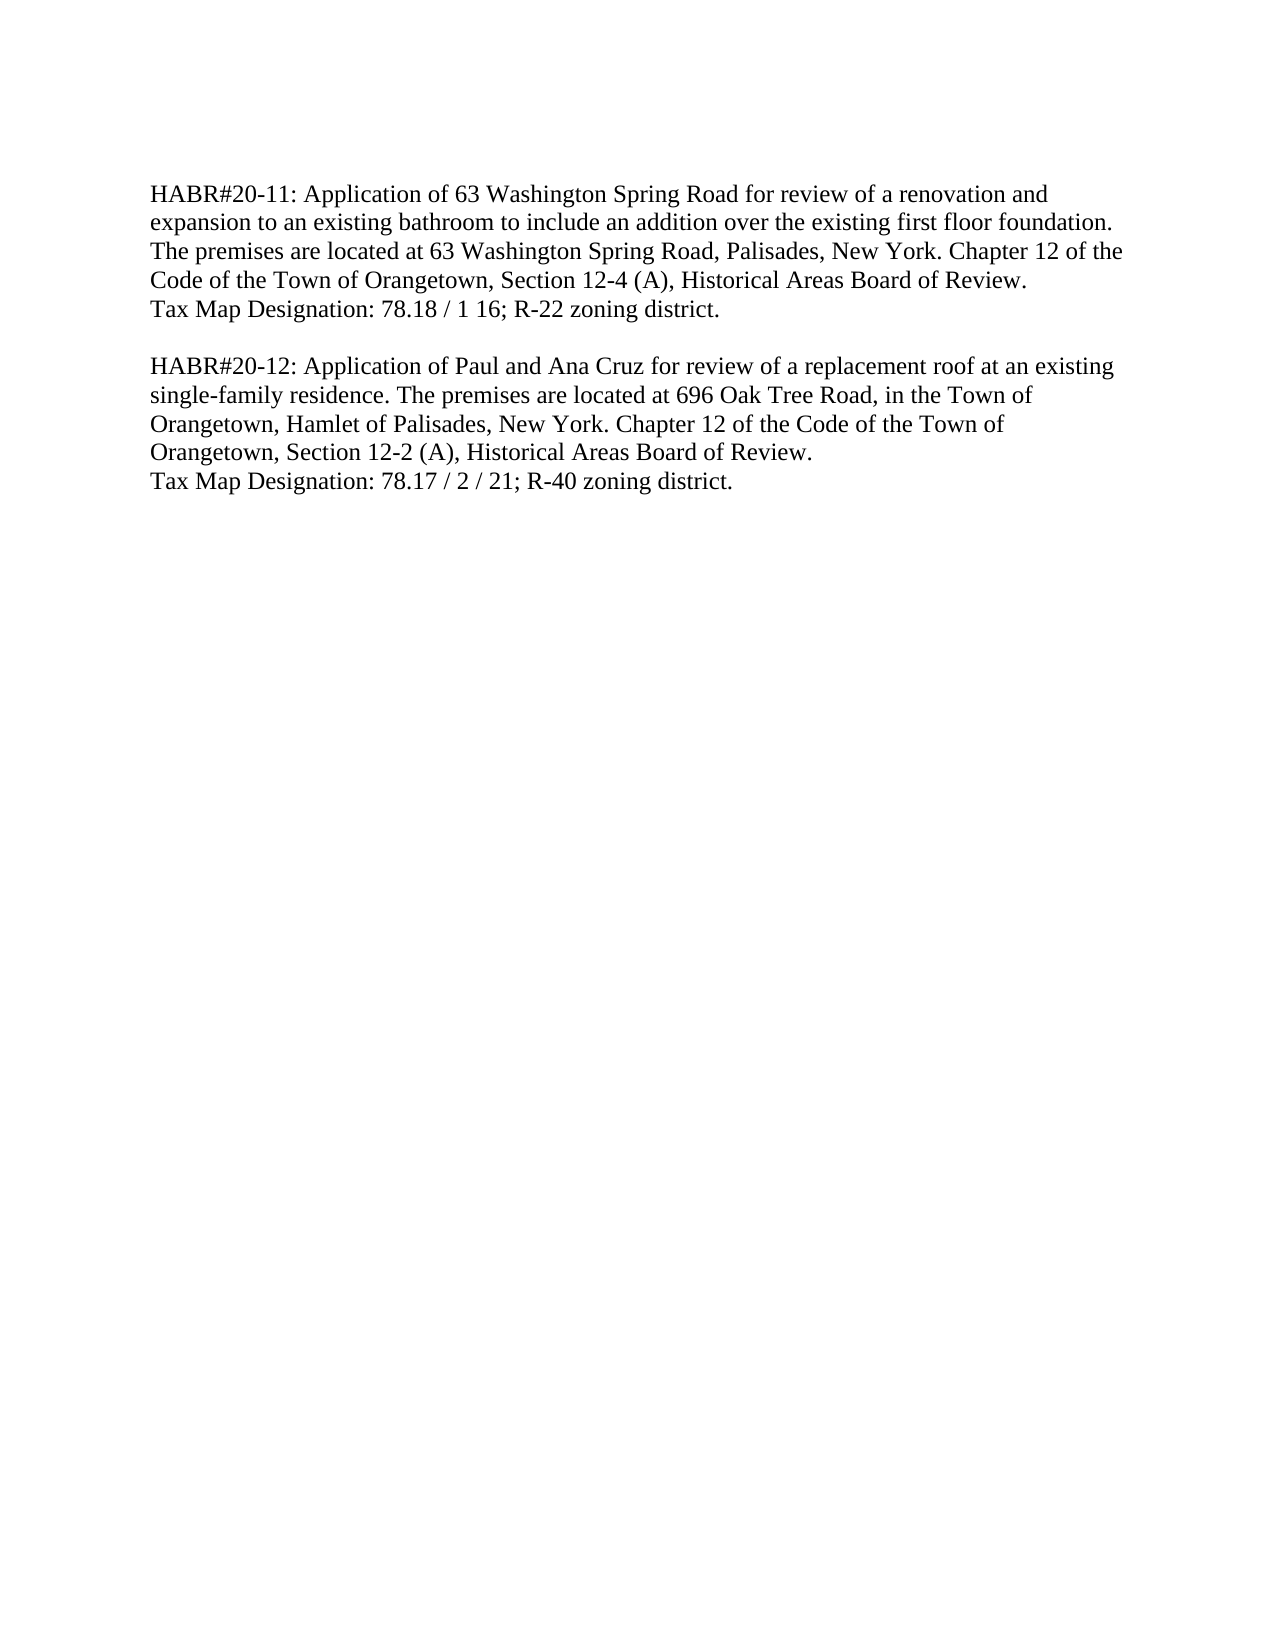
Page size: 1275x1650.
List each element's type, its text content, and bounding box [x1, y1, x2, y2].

text HABR#20-11: Application of 63 Washington Spring Road for review of a renovation and expansion to an existing bathroom to include an addition over the existing first floor foundation. The premises are located at 63 Washington Spring Road, Palisades, New York. Chapter 12 of the Code of the Town of Orangetown, Section 12-4 (A), Historical Areas Board of Review. [150, 179, 1125, 294]
text Tax Map Designation: 78.17 / 2 / 21; R-40 zoning district. [150, 466, 1125, 495]
text Tax Map Designation: 78.18 / 1 16; R-22 zoning district. [150, 294, 1125, 322]
text HABR#20-12: Application of Paul and Ana Cruz for review of a replacement roof at an existing single-family residence. The premises are located at 696 Oak Tree Road, in the Town of Orangetown, Hamlet of Palisades, New York. Chapter 12 of the Code of the Town of Orangetown, Section 12-2 (A), Historical Areas Board of Review. [150, 351, 1125, 466]
